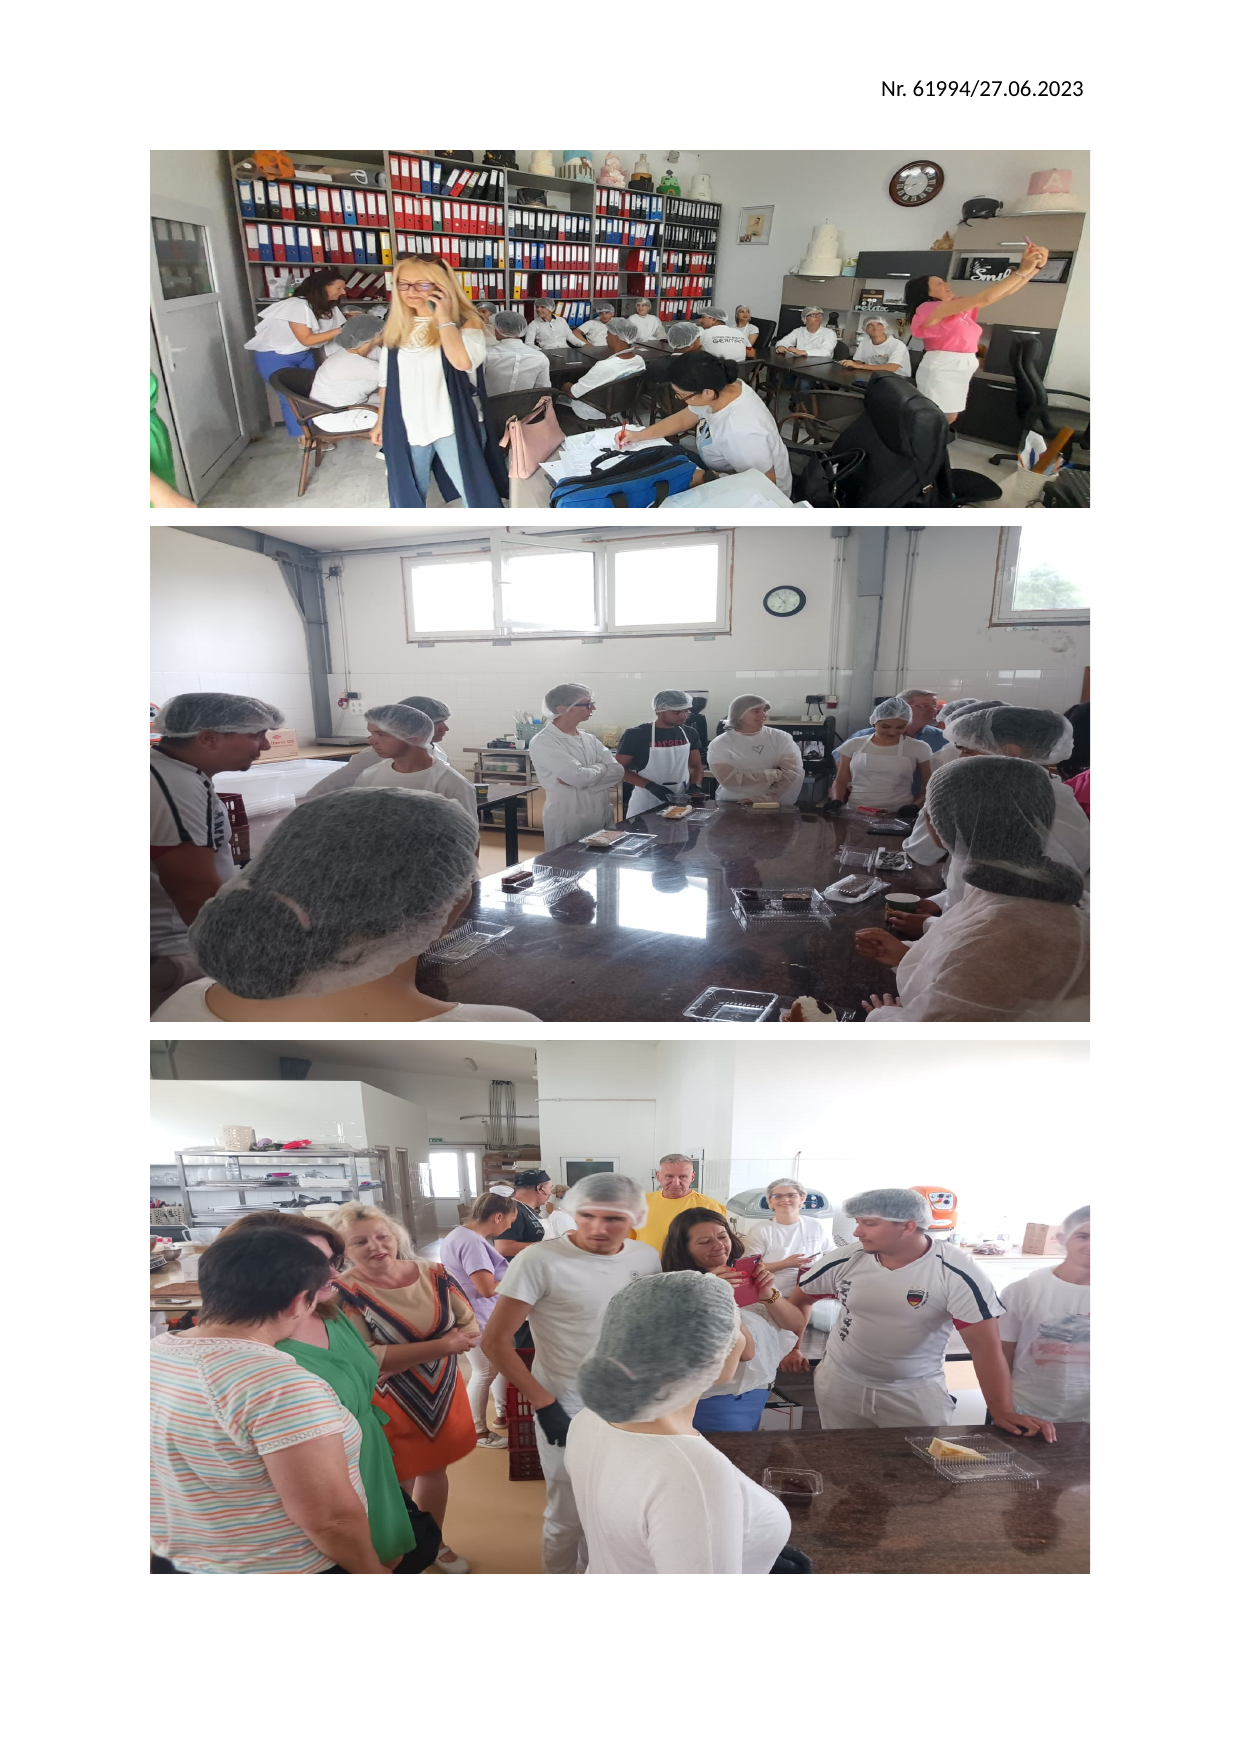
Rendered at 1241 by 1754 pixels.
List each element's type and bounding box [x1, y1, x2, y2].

picture [150, 1040, 1091, 1574]
picture [150, 150, 1091, 508]
picture [150, 526, 1091, 1022]
